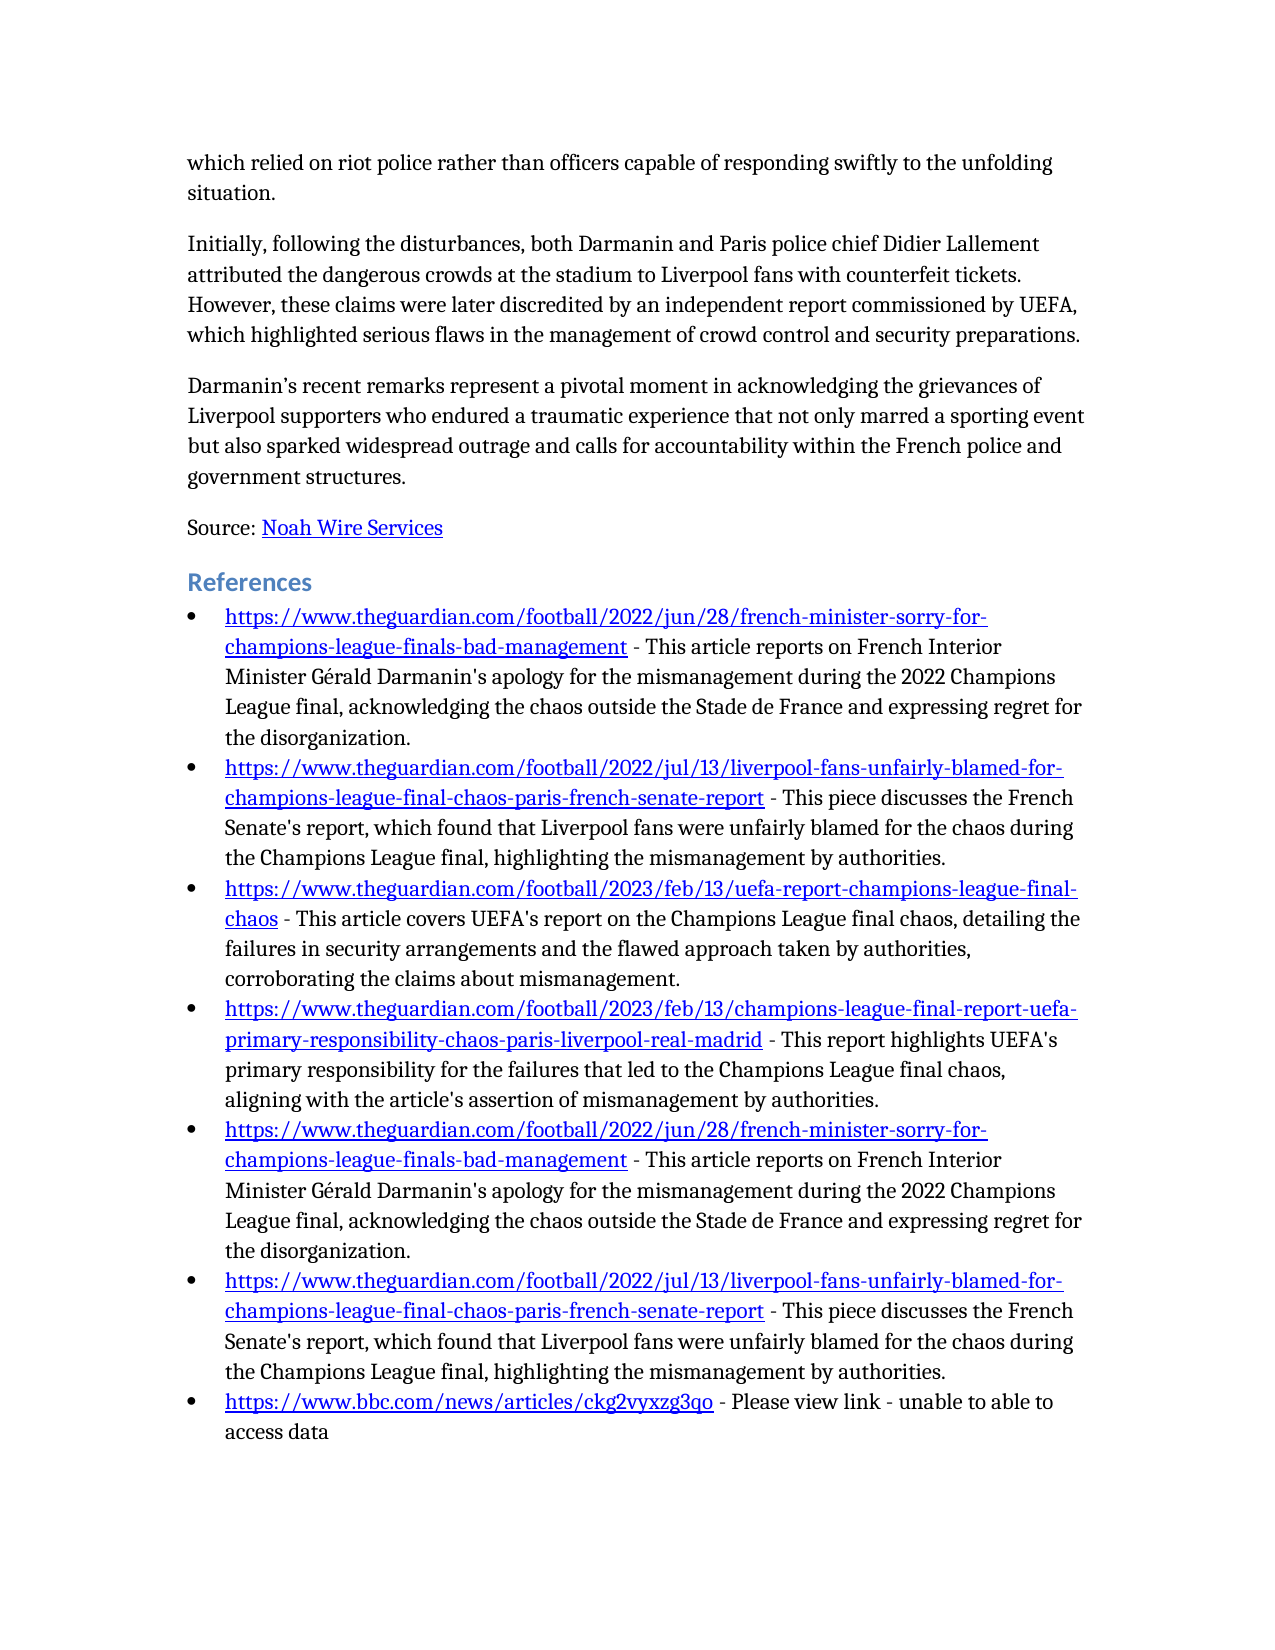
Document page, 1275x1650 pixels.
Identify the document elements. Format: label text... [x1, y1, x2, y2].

text Initially, following the disturbances, both Darmanin and Paris police chief Didier Lallement attributed the dangerous crowds at the stadium to Liverpool fans with counterfeit tickets. However, these claims were later discredited by an independent report commissioned by UEFA, which highlighted serious flaws in the management of crowd control and security preparations. [187, 231, 1087, 348]
list https://www.bbc.com/news/articles/ckg2vyxzg3qo - Please view link - unable to able to access data [187, 1389, 1087, 1446]
list https://www.theguardian.com/football/2022/jun/28/french-minister-sorry-for-champions-league-finals-bad-management - This article reports on French Interior Minister Gérald Darmanin's apology for the mismanagement during the 2022 Champions League final, acknowledging the chaos outside the Stade de France and expressing regret for the disorganization. [187, 603, 1087, 751]
text Darmanin’s recent remarks represent a pivotal moment in acknowledging the grievances of Liverpool supporters who endured a traumatic experience that not only marred a sporting event but also sparked widespread outrage and calls for accountability within the French police and government structures. [187, 373, 1087, 490]
list https://www.theguardian.com/football/2022/jul/13/liverpool-fans-unfairly-blamed-for-champions-league-final-chaos-paris-french-senate-report - This piece discusses the French Senate's report, which found that Liverpool fans were unfairly blamed for the chaos during the Champions League final, highlighting the mismanagement by authorities. [187, 1268, 1087, 1385]
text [187, 150, 1087, 207]
list https://www.theguardian.com/football/2022/jun/28/french-minister-sorry-for-champions-league-finals-bad-management - This article reports on French Interior Minister Gérald Darmanin's apology for the mismanagement during the 2022 Champions League final, acknowledging the chaos outside the Stade de France and expressing regret for the disorganization. [187, 1117, 1087, 1264]
list https://www.theguardian.com/football/2023/feb/13/champions-league-final-report-uefa-primary-responsibility-chaos-paris-liverpool-real-madrid - This report highlights UEFA's primary responsibility for the failures that led to the Champions League final chaos, aligning with the article's assertion of mismanagement by authorities. [187, 996, 1087, 1113]
subtitle References [187, 566, 1087, 599]
list https://www.theguardian.com/football/2023/feb/13/uefa-report-champions-league-final-chaos - This article covers UEFA's report on the Champions League final chaos, detailing the failures in security arrangements and the flawed approach taken by authorities, corroborating the claims about mismanagement. [187, 875, 1087, 992]
text Source: Noah Wire Services [187, 514, 1087, 541]
list https://www.theguardian.com/football/2022/jul/13/liverpool-fans-unfairly-blamed-for-champions-league-final-chaos-paris-french-senate-report - This piece discusses the French Senate's report, which found that Liverpool fans were unfairly blamed for the chaos during the Champions League final, highlighting the mismanagement by authorities. [187, 754, 1087, 872]
